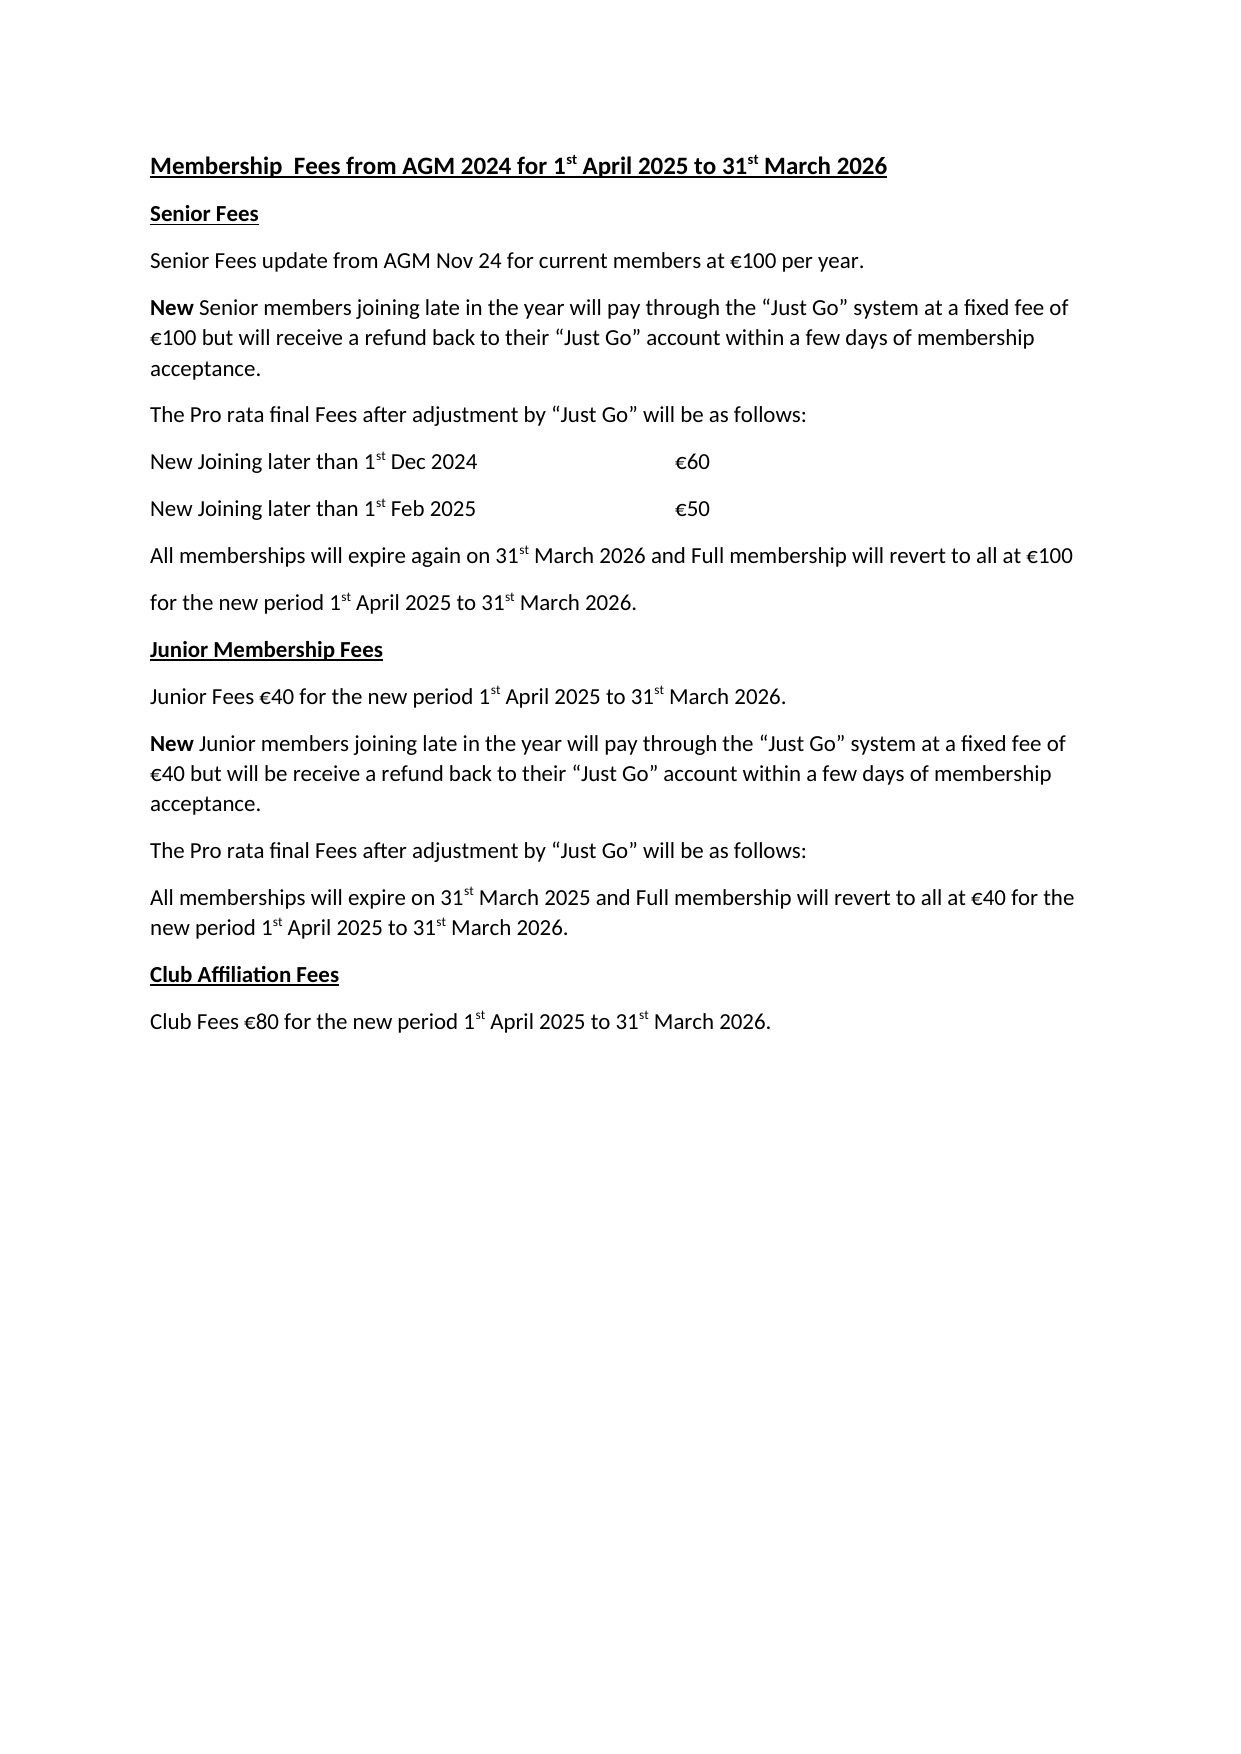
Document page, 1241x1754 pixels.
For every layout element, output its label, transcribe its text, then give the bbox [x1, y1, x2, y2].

text Senior Fees [150, 199, 1090, 228]
text Club Affiliation Fees [150, 960, 1090, 988]
text The Pro rata final Fees after adjustment by “Just Go” will be as follows: [150, 836, 1090, 864]
text Senior Fees update from AGM Nov 24 for current members at €100 per year. [150, 246, 1090, 274]
text New Joining later than 1st Dec 2024 €60 [150, 447, 1090, 476]
text All memberships will expire on 31st March 2025 and Full membership will revert to all at €40 for the new period 1st April 2025 to 31st March 2026. [150, 883, 1090, 941]
text Membership Fees from AGM 2024 for 1st April 2025 to 31st March 2026 [150, 150, 1090, 181]
text New Senior members joining late in the year will pay through the “Just Go” system at a fixed fee of €100 but will receive a refund back to their “Just Go” account within a few days of membership acceptance. [150, 293, 1090, 382]
text for the new period 1st April 2025 to 31st March 2026. [150, 588, 1090, 616]
text The Pro rata final Fees after adjustment by “Just Go” will be as follows: [150, 401, 1090, 429]
text New Joining later than 1st Feb 2025 €50 [150, 494, 1090, 522]
text Club Fees €80 for the new period 1st April 2025 to 31st March 2026. [150, 1007, 1090, 1035]
text Junior Membership Fees [150, 635, 1090, 663]
text All memberships will expire again on 31st March 2026 and Full membership will revert to all at €100 [150, 541, 1090, 569]
text New Junior members joining late in the year will pay through the “Just Go” system at a fixed fee of €40 but will be receive a refund back to their “Just Go” account within a few days of membership acceptance. [150, 729, 1090, 817]
text Junior Fees €40 for the new period 1st April 2025 to 31st March 2026. [150, 682, 1090, 710]
